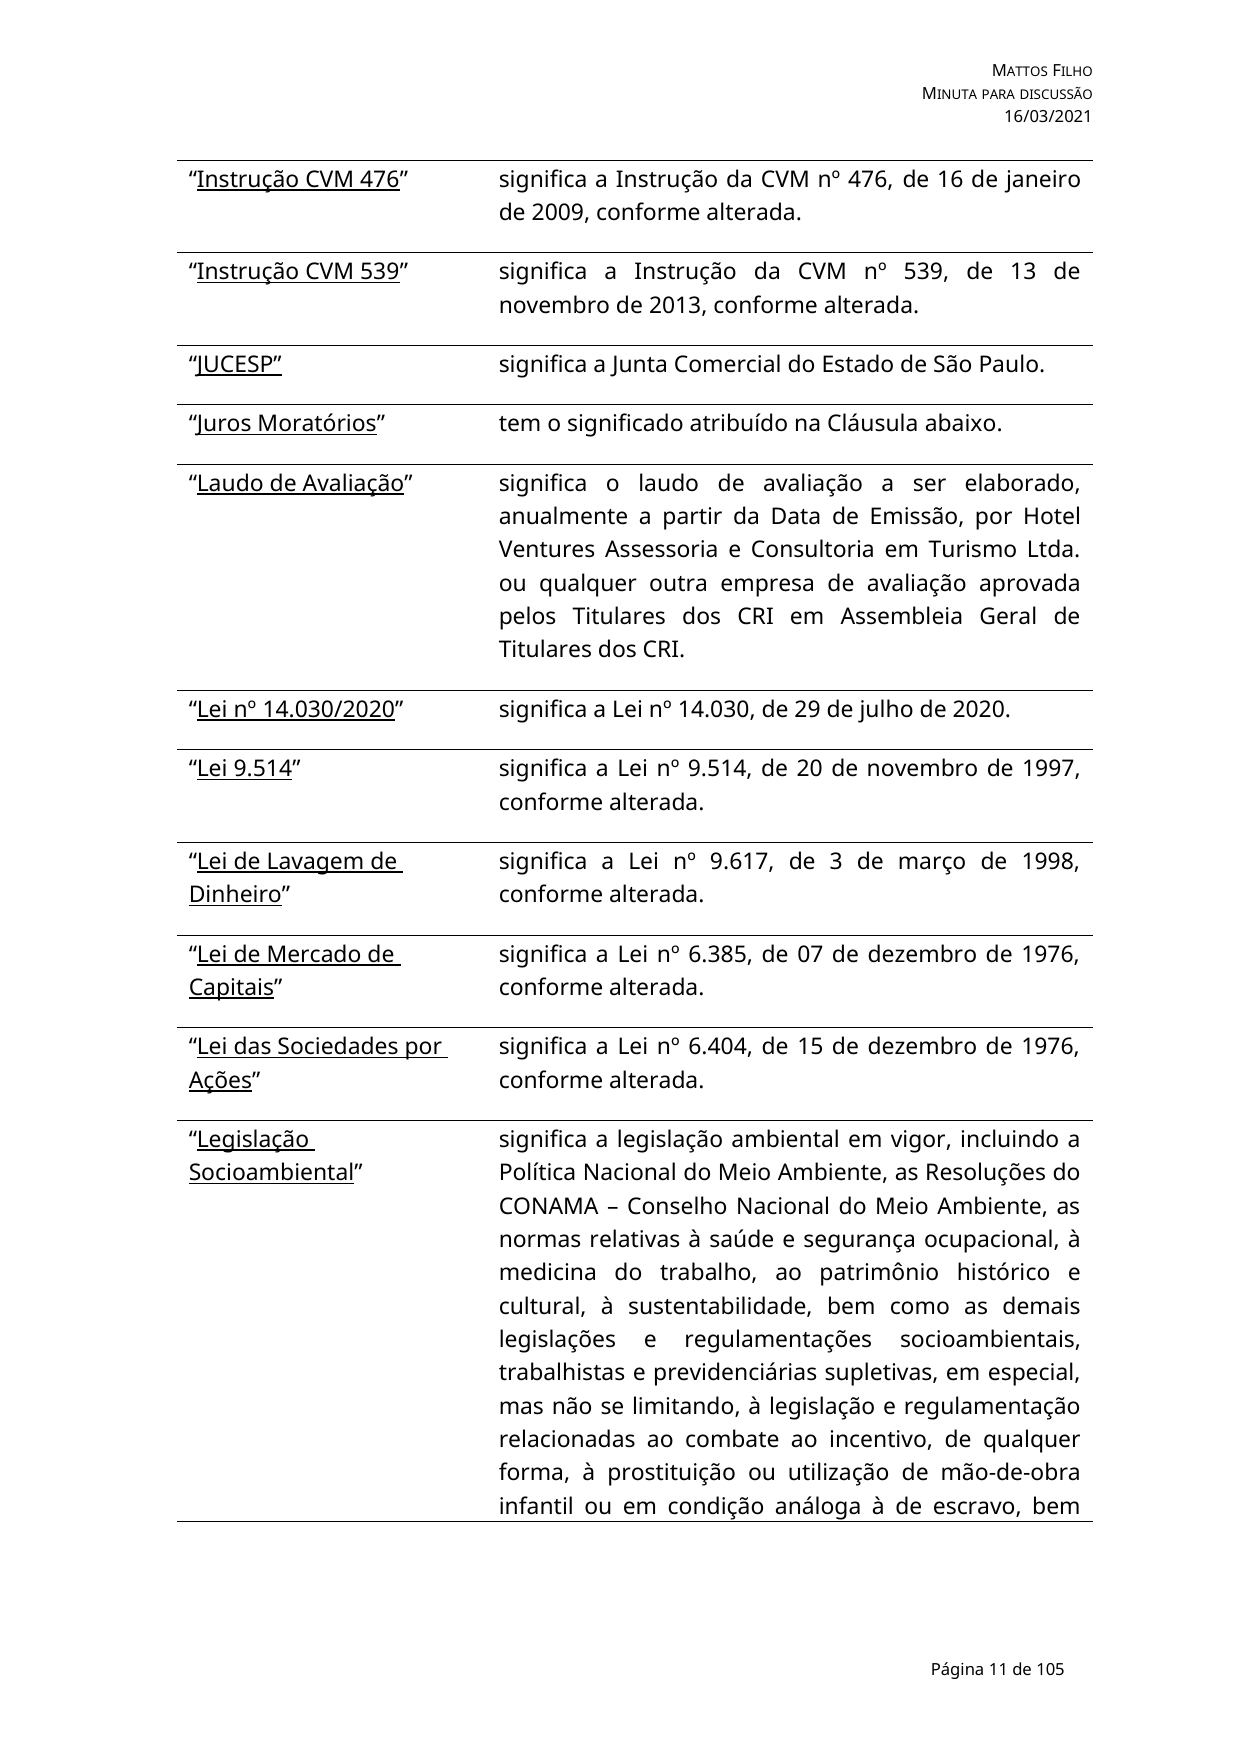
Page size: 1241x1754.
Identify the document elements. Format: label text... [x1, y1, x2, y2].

table_cell significa a Lei nº 6.404, de 15 de dezembro de 1976, conforme alterada. [487, 1028, 1092, 1120]
table_cell “Instrução CVM 476” [177, 161, 487, 252]
table_cell significa a Lei nº 9.617, de 3 de março de 1998, conforme alterada. [487, 843, 1092, 934]
table_cell “Juros Moratórios” [177, 405, 487, 464]
table_cell tem o significado atribuído na Cláusula 7.26 abaixo. [487, 405, 1092, 464]
table_cell significa a Junta Comercial do Estado de São Paulo. [487, 346, 1092, 404]
table_cell “Lei nº 14.030/2020” [177, 691, 487, 749]
table_cell significa a Lei nº 14.030, de 29 de julho de 2020. [487, 691, 1092, 749]
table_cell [487, 1121, 1092, 1521]
table_cell significa a Instrução da CVM nº 476, de 16 de janeiro de 2009, conforme alterada. [487, 161, 1092, 252]
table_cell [177, 1121, 487, 1521]
table_cell “Instrução CVM 539” [177, 253, 487, 345]
table_cell “JUCESP” [177, 346, 487, 404]
table_cell “Lei de Lavagem de Dinheiro” [177, 843, 487, 934]
table_cell significa o laudo de avaliação a ser elaborado, anualmente a partir da Data de Emissão, por Hotel Ventures Assessoria e Consultoria em Turismo Ltda. ou qualquer outra empresa de avaliação aprovada pelos Titulares dos CRI em Assembleia Geral de Titulares dos CRI. [487, 465, 1092, 690]
table_cell “Lei das Sociedades por Ações” [177, 1028, 487, 1120]
table_cell “Laudo de Avaliação” [177, 465, 487, 690]
table_cell “Lei 9.514” [177, 750, 487, 842]
table_cell significa a Lei nº 9.514, de 20 de novembro de 1997, conforme alterada. [487, 750, 1092, 842]
table_cell “Lei de Mercado de Capitais” [177, 936, 487, 1027]
table_cell significa a Instrução da CVM nº 539, de 13 de novembro de 2013, conforme alterada. [487, 253, 1092, 345]
table_cell significa a Lei nº 6.385, de 07 de dezembro de 1976, conforme alterada. [487, 936, 1092, 1027]
